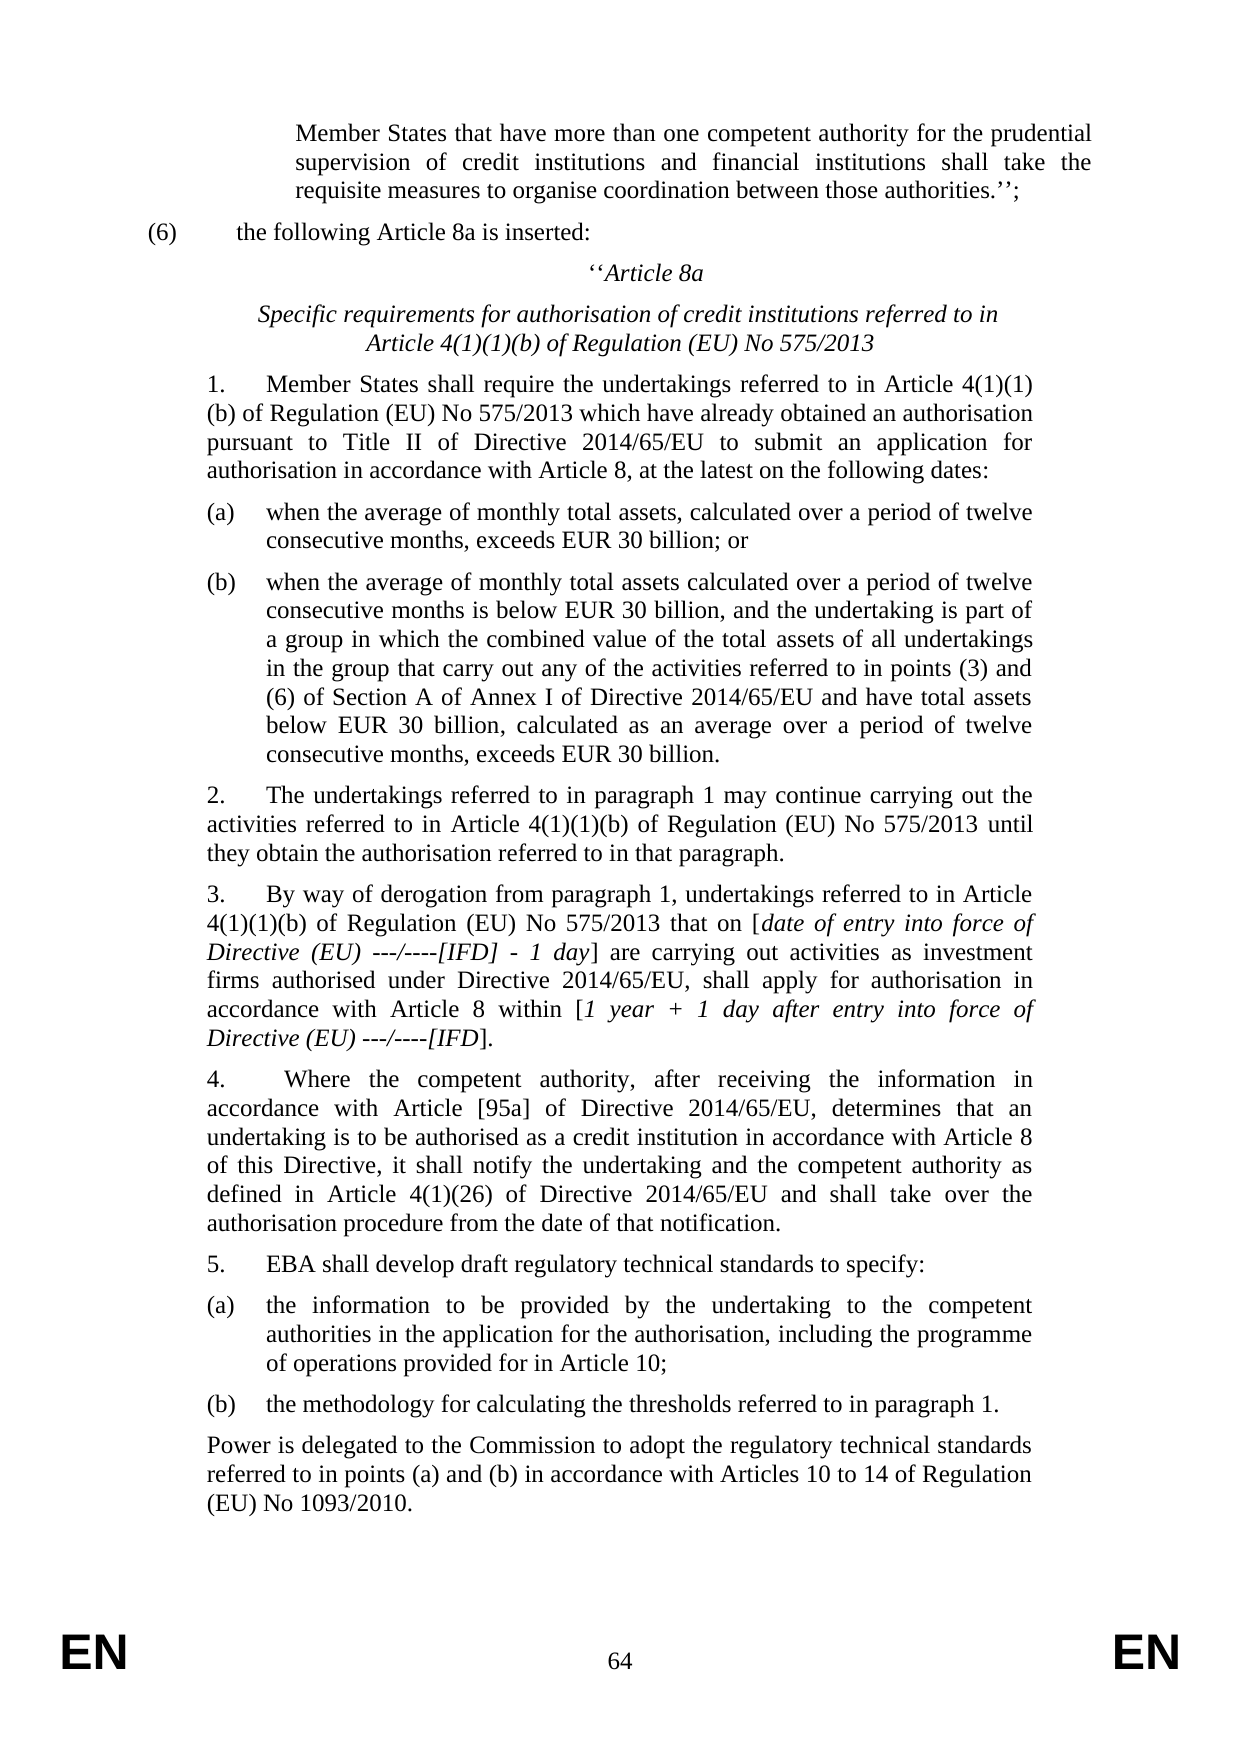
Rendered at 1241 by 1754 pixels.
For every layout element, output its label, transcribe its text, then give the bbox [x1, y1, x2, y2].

text 4. Where the competent authority, after receiving the information in accordance with Article [95a] of Directive 2014/65/EU, determines that an undertaking is to be authorised as a credit institution in accordance with Article 8 of this Directive, it shall notify the undertaking and the competent authority as defined in Article 4(1)(26) of Directive 2014/65/EU and shall take over the authorisation procedure from the date of that notification. [207, 1064, 1033, 1237]
text 1. Member States shall require the undertakings referred to in Article 4(1)(1)(b) of Regulation (EU) No 575/2013 which have already obtained an authorisation pursuant to Title II of Directive 2014/65/EU to submit an application for authorisation in accordance with Article 8, at the latest on the following dates: [207, 369, 1033, 484]
text Power is delegated to the Commission to adopt the regulatory technical standards referred to in points (a) and (b) in accordance with Articles 10 to 14 of Regulation (EU) No 1093/2010. [207, 1431, 1033, 1517]
text Specific requirements for authorisation of credit institutions referred to in Article 4(1)(1)(b) of Regulation (EU) No 575/2013 [207, 299, 1033, 357]
text 2. The undertakings referred to in paragraph 1 may continue carrying out the activities referred to in Article 4(1)(1)(b) of Regulation (EU) No 575/2013 until they obtain the authorisation referred to in that paragraph. [207, 781, 1033, 867]
text (a) when the average of monthly total assets, calculated over a period of twelve consecutive months, exceeds EUR 30 billion; or [207, 497, 1033, 554]
text (b) the methodology for calculating the thresholds referred to in paragraph 1. [207, 1389, 1033, 1418]
text Member States that have more than one competent authority for the prudential supervision of credit institutions and financial institutions shall take the requisite measures to organise coordination between those authorities.’’; [295, 118, 1093, 204]
text 3. By way of derogation from paragraph 1, undertakings referred to in Article 4(1)(1)(b) of Regulation (EU) No 575/2013 that on [date of entry into force of Directive (EU) ---/----[IFD] - 1 day] are carrying out activities as investment firms authorised under Directive 2014/65/EU, shall apply for authorisation in accordance with Article 8 within [1 year + 1 day after entry into force of Directive (EU) ---/----[IFD]. [207, 879, 1033, 1052]
text (a) the information to be provided by the undertaking to the competent authorities in the application for the authorisation, including the programme of operations provided for in Article 10; [207, 1291, 1033, 1377]
text (b) when the average of monthly total assets calculated over a period of twelve consecutive months is below EUR 30 billion, and the undertaking is part of a group in which the combined value of the total assets of all undertakings in the group that carry out any of the activities referred to in points (3) and (6) of Section A of Annex I of Directive 2014/65/EU and have total assets below EUR 30 billion, calculated as an average over a period of twelve consecutive months, exceeds EUR 30 billion. [207, 567, 1033, 768]
text 5. EBA shall develop draft regulatory technical standards to specify: [207, 1249, 1033, 1278]
text (6) the following Article 8a is inserted: [148, 217, 1093, 246]
text ‘‘Article 8a [207, 258, 1085, 287]
